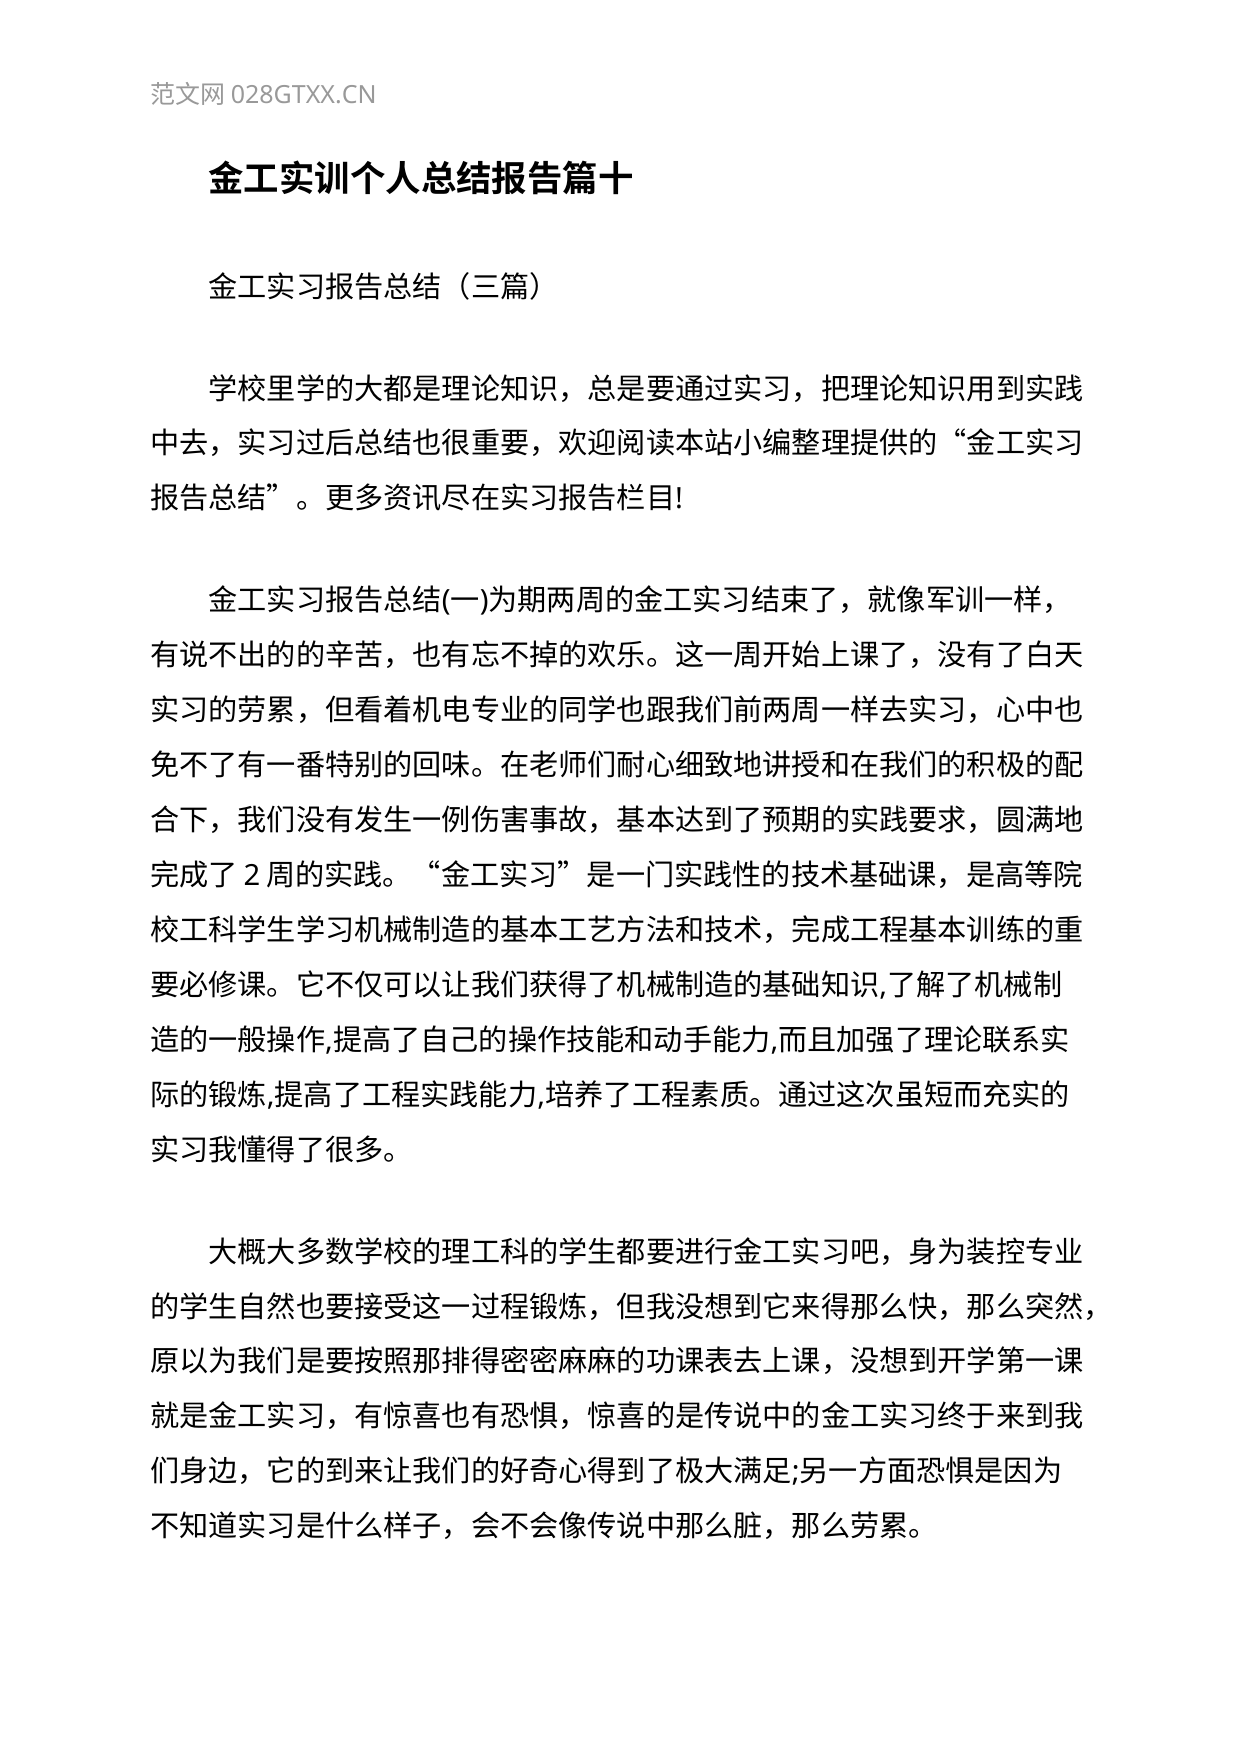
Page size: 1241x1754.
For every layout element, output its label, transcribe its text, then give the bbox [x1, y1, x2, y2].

text 学校里学的大都是理论知识，总是要通过实习，把理论知识用到实践中去，实习过后总结也很重要，欢迎阅读本站小编整理提供的“金工实习报告总结”。更多资讯尽在实习报告栏目! [150, 365, 1090, 517]
text 金工实训个人总结报告篇十 [150, 150, 1090, 201]
text 金工实习报告总结(一)为期两周的金工实习结束了，就像军训一样，有说不出的的辛苦，也有忘不掉的欢乐。这一周开始上课了，没有了白天实习的劳累，但看着机电专业的同学也跟我们前两周一样去实习，心中也免不了有一番特别的回味。在老师们耐心细致地讲授和在我们的积极的配合下，我们没有发生一例伤害事故，基本达到了预期的实践要求，圆满地完成了2周的实践。“金工实习”是一门实践性的技术基础课，是高等院校工科学生学习机械制造的基本工艺方法和技术，完成工程基本训练的重要必修课。它不仅可以让我们获得了机械制造的基础知识,了解了机械制造的一般操作,提高了自己的操作技能和动手能力,而且加强了理论联系实际的锻炼,提高了工程实践能力,培养了工程素质。通过这次虽短而充实的实习我懂得了很多。 [150, 577, 1090, 1169]
text 大概大多数学校的理工科的学生都要进行金工实习吧，身为装控专业的学生自然也要接受这一过程锻炼，但我没想到它来得那么快，那么突然，原以为我们是要按照那排得密密麻麻的功课表去上课，没想到开学第一课就是金工实习，有惊喜也有恐惧，惊喜的是传说中的金工实习终于来到我们身边，它的到来让我们的好奇心得到了极大满足;另一方面恐惧是因为不知道实习是什么样子，会不会像传说中那么脏，那么劳累。 [150, 1228, 1090, 1545]
text 金工实习报告总结（三篇） [150, 263, 1090, 306]
